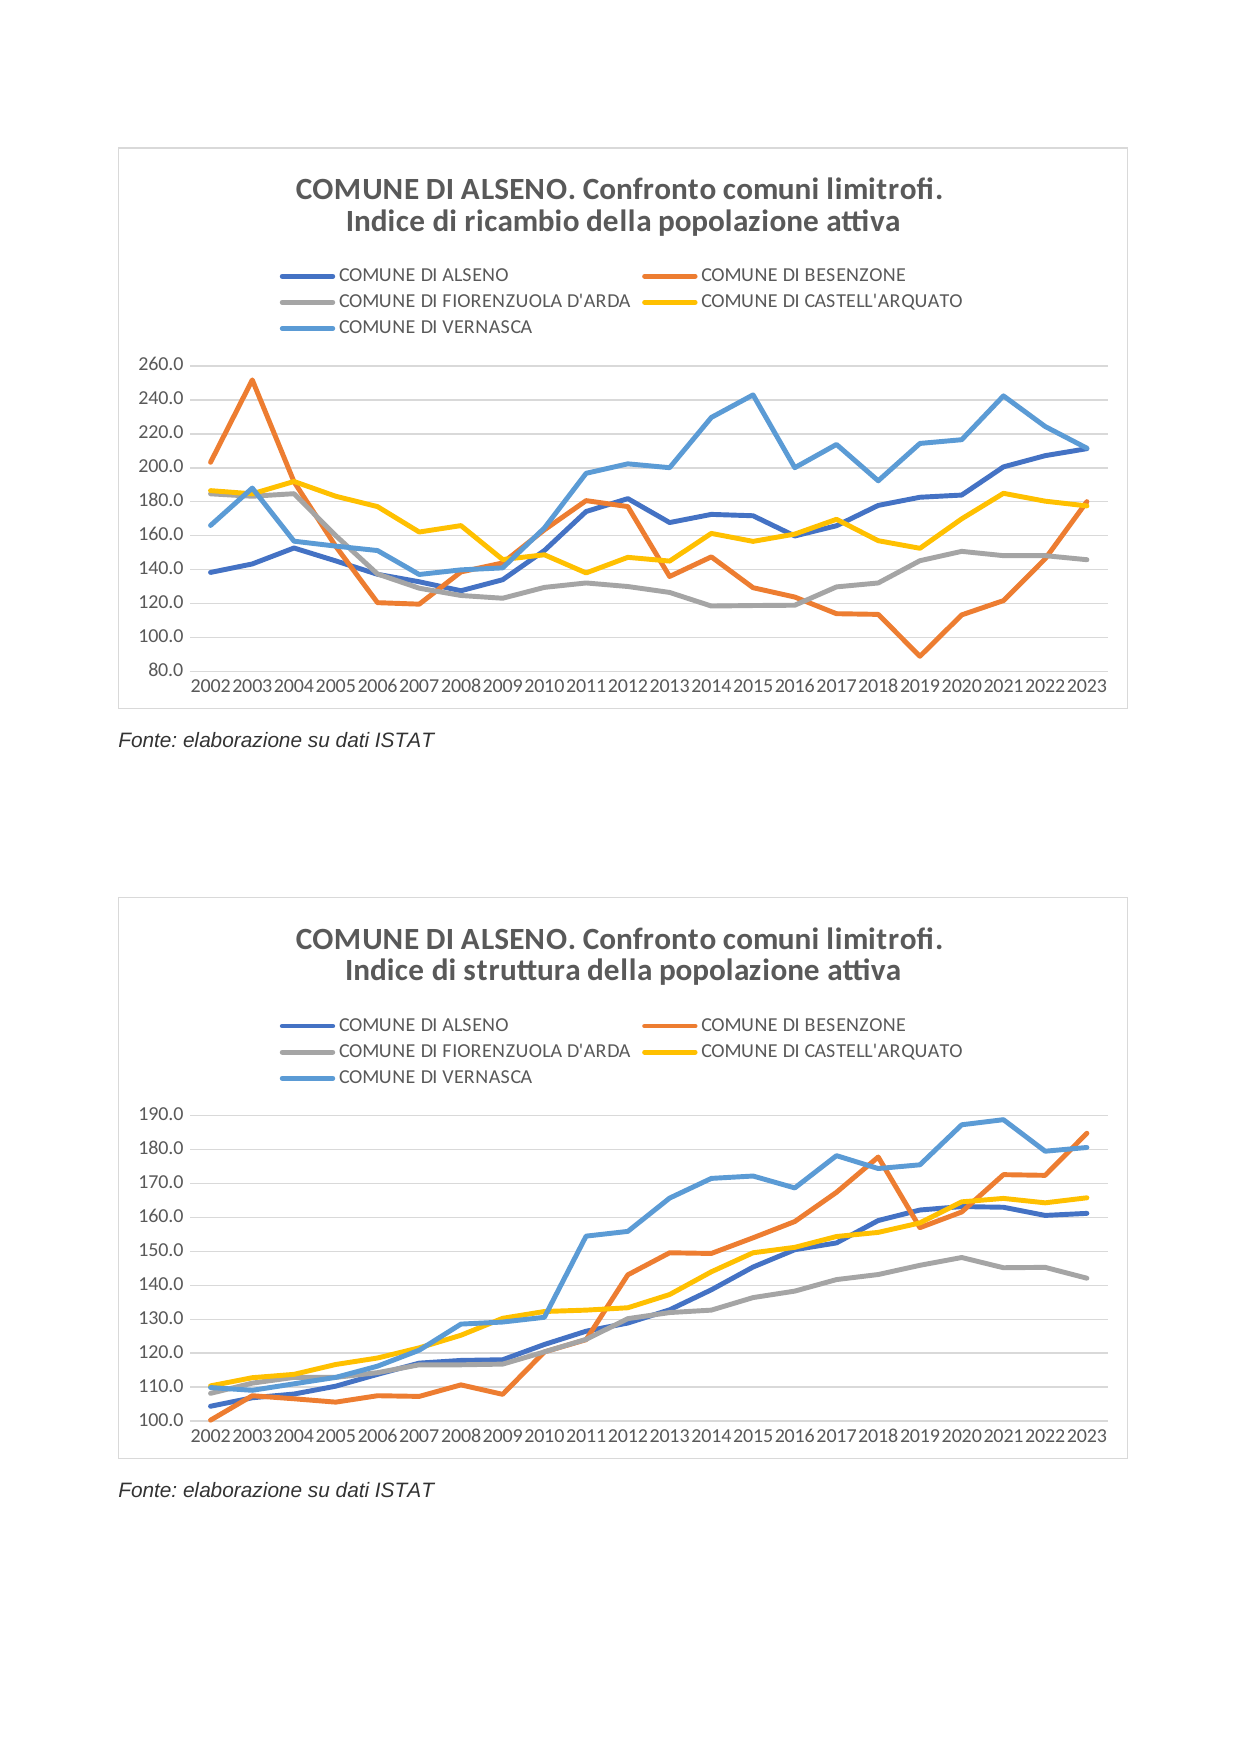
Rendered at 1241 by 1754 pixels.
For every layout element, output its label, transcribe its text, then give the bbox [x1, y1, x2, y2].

text Fonte: elaborazione su dati ISTAT [118, 727, 1122, 751]
text Fonte: elaborazione su dati ISTAT [118, 1477, 1122, 1501]
